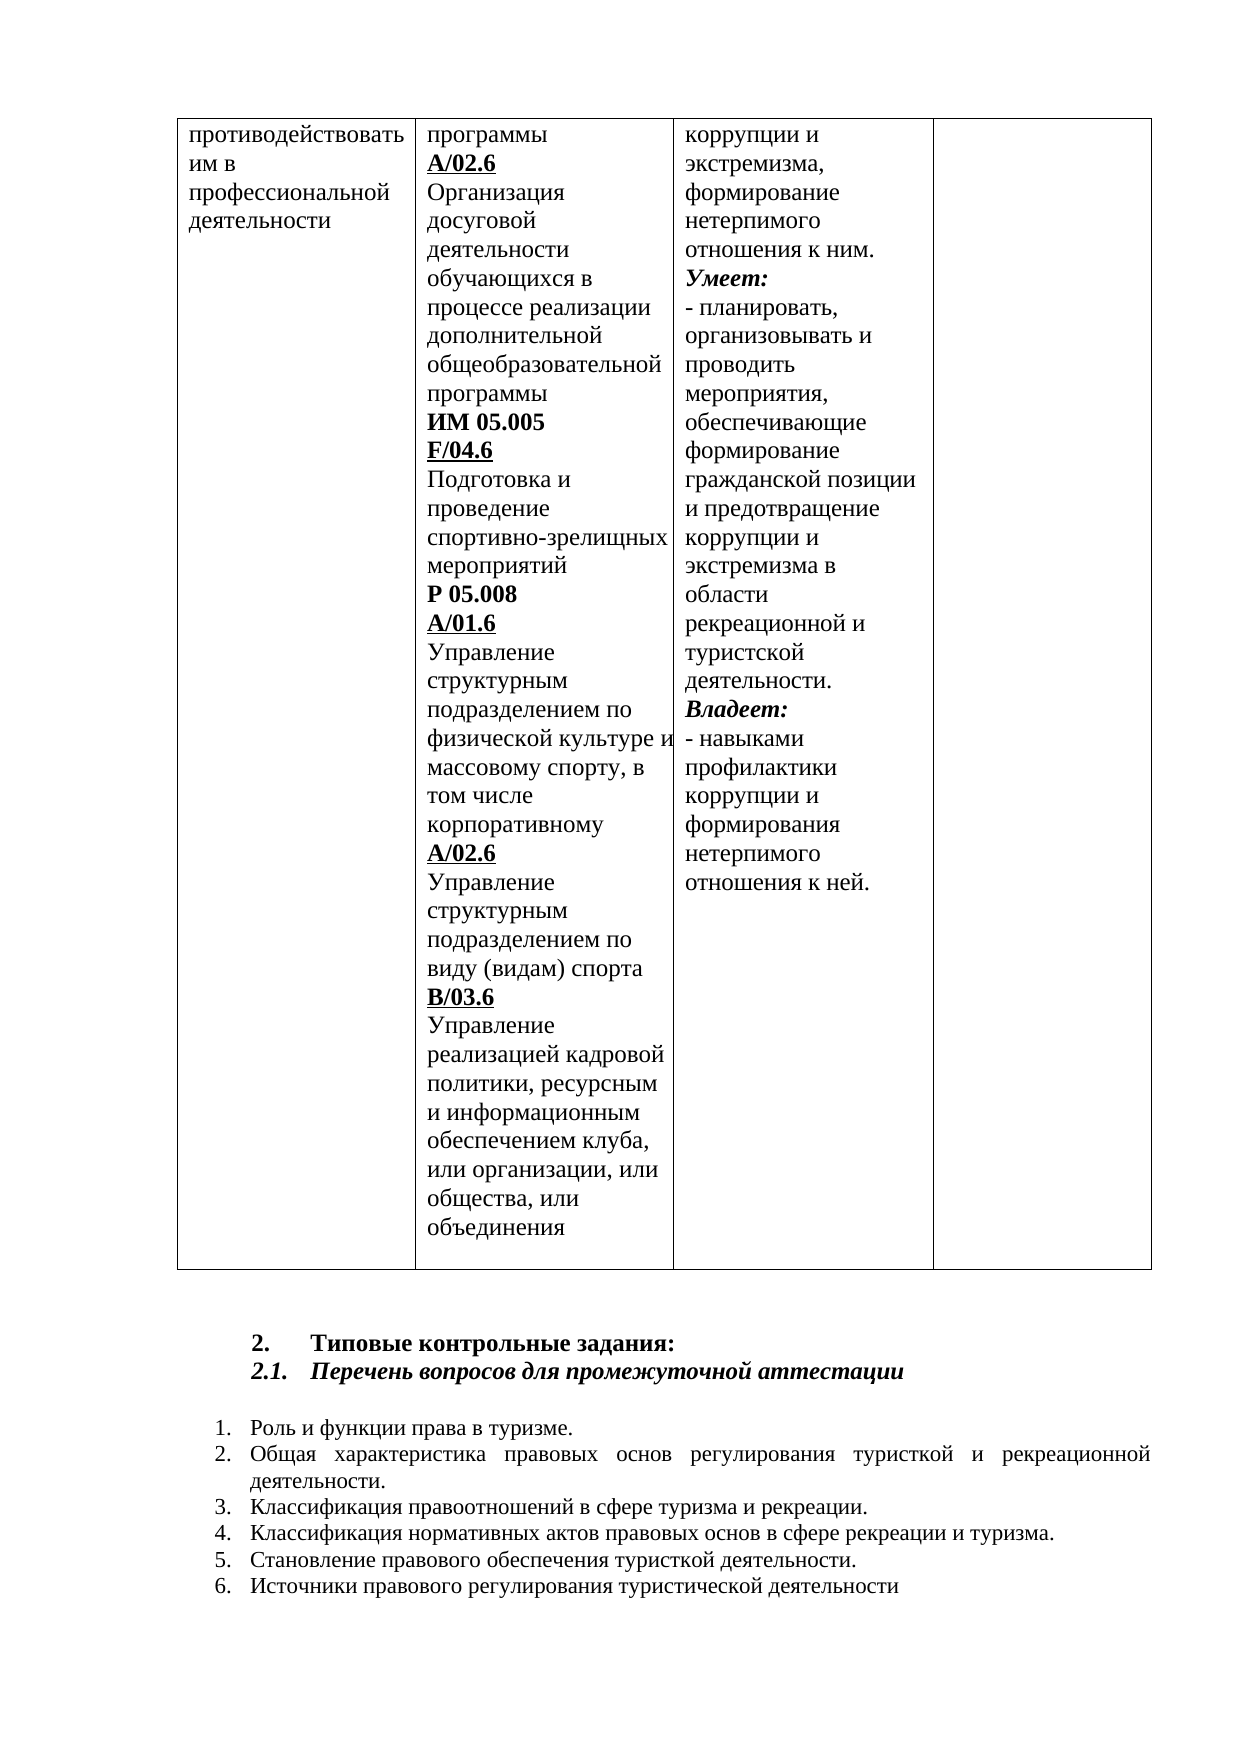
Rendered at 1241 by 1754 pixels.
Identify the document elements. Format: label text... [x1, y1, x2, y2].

list Классификация правоотношений в сфере туризма и рекреации. [214, 1493, 1152, 1519]
list Источники правового регулирования туристической деятельности [214, 1572, 1152, 1598]
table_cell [416, 119, 673, 1269]
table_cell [178, 119, 415, 1269]
list Типовые контрольные задания: [177, 1328, 1152, 1356]
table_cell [934, 119, 1151, 1269]
list Классификация нормативных актов правовых основ в сфере рекреации и туризма. [214, 1519, 1152, 1546]
list Роль и функции права в туризме. [214, 1414, 1152, 1440]
list Общая характеристика правовых основ регулирования туристкой и рекреационной деятельности. [214, 1440, 1152, 1493]
list Перечень вопросов для промежуточной аттестации [177, 1356, 1152, 1385]
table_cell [674, 119, 933, 1269]
list Становление правового обеспечения туристкой деятельности. [214, 1546, 1152, 1572]
